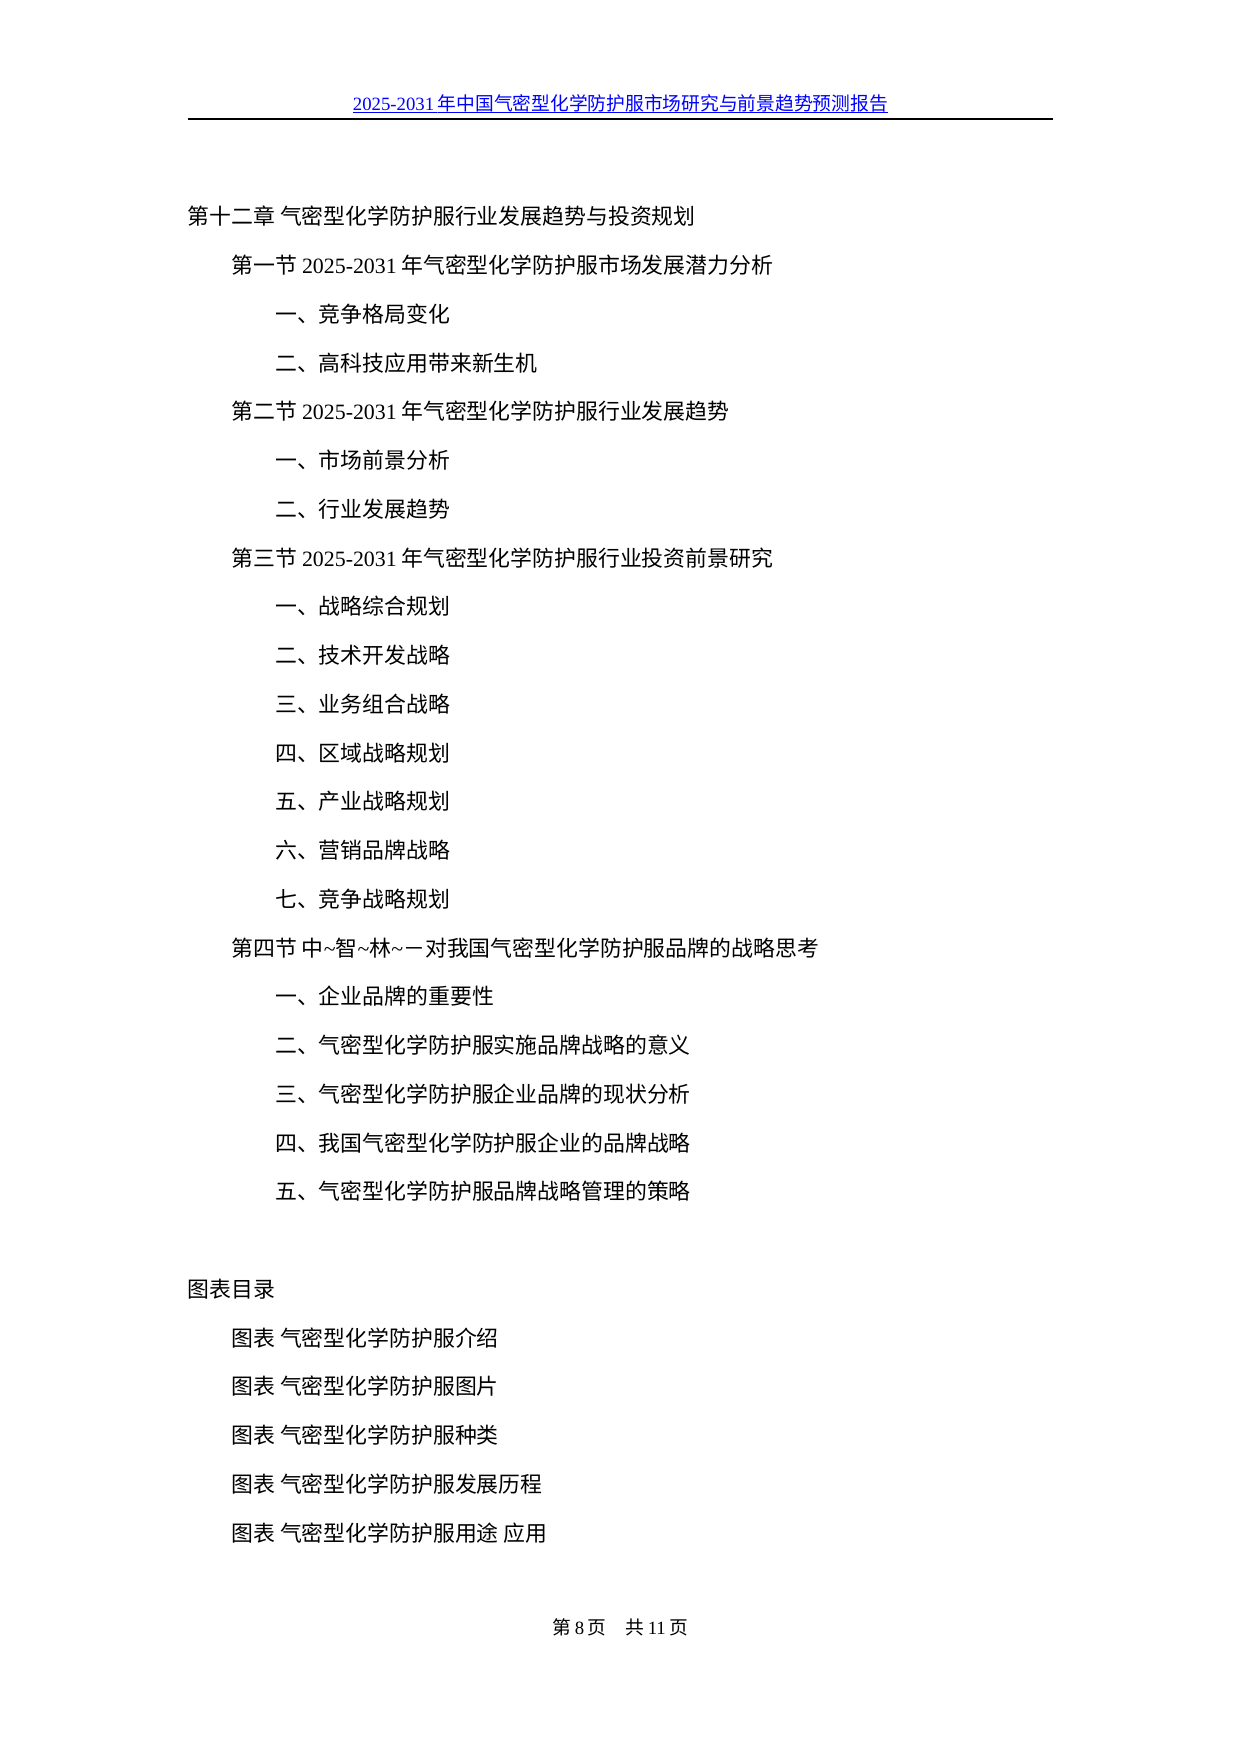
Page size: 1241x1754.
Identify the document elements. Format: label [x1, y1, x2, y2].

text [187, 150, 1053, 1548]
